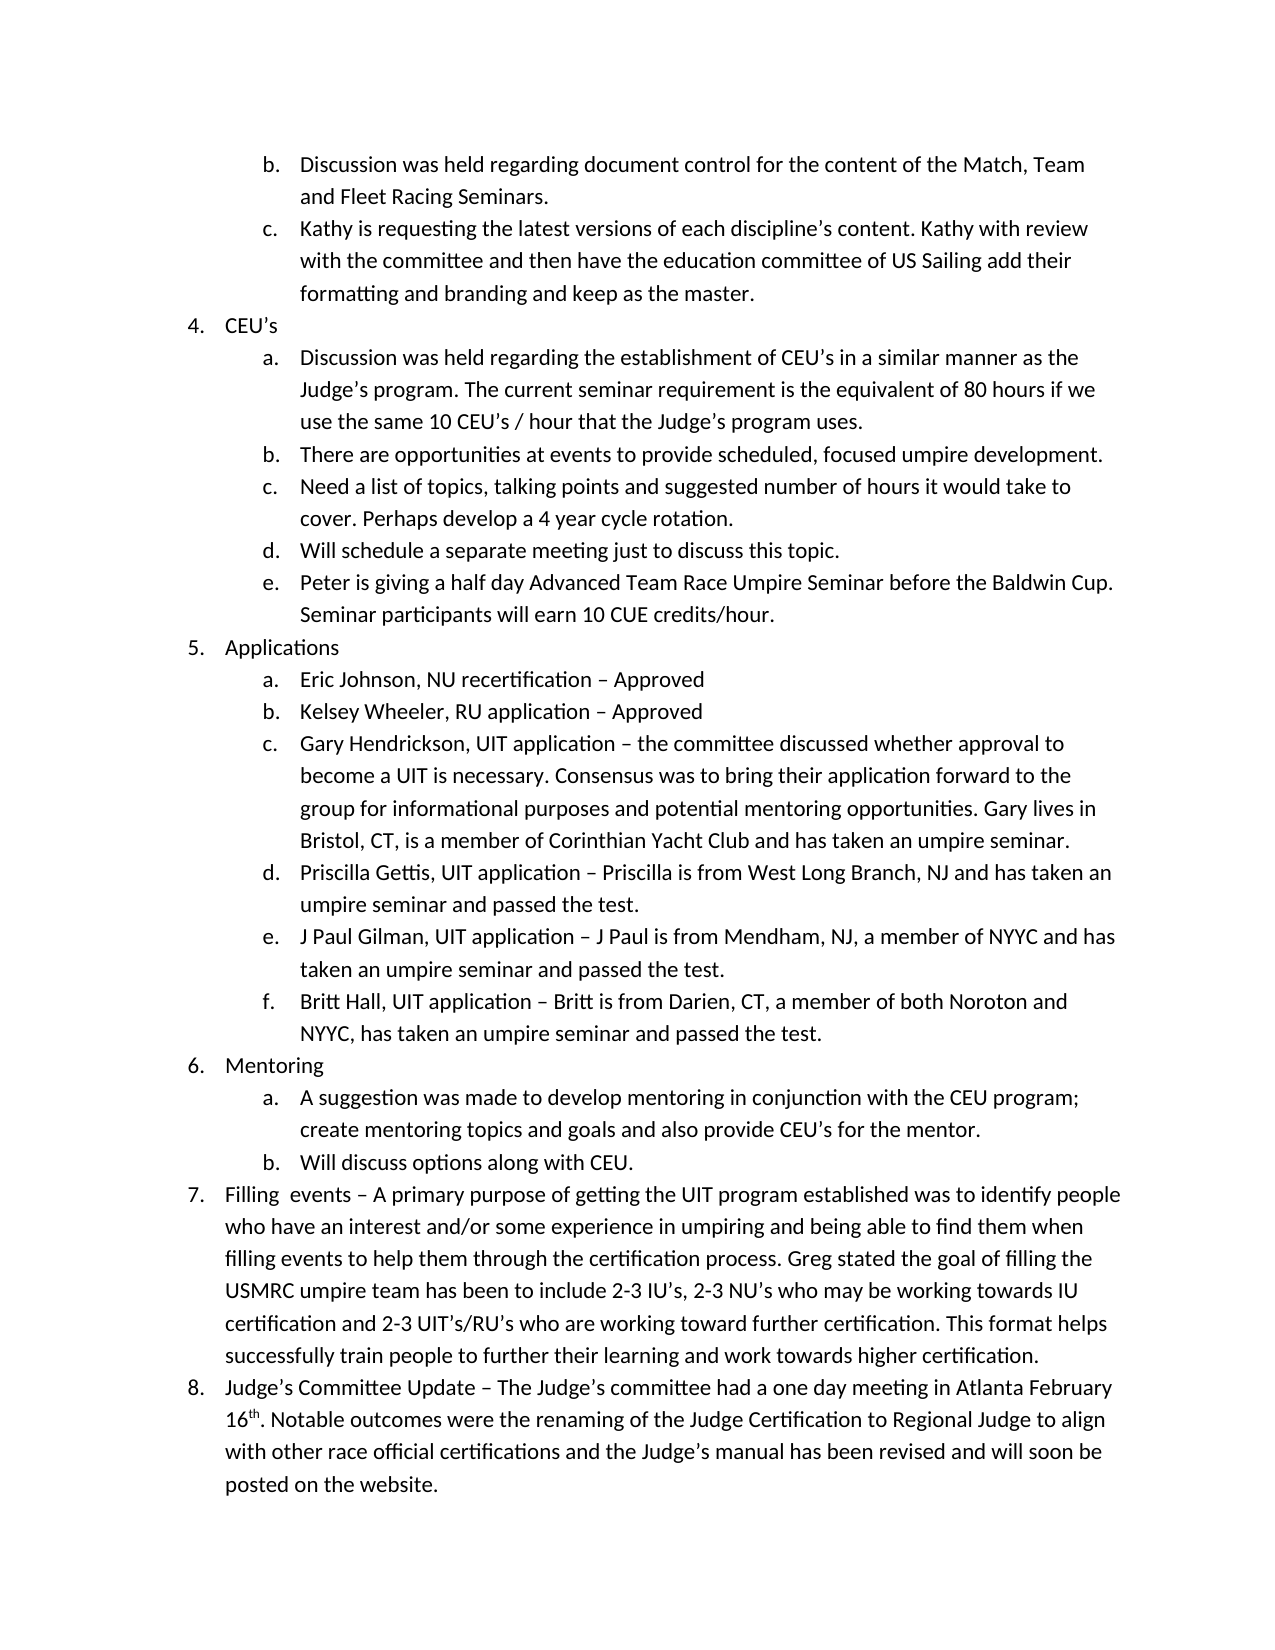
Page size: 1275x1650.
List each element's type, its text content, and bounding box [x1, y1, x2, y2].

list Britt Hall, UIT application – Britt is from Darien, CT, a member of both Noroton and NYYC, has taken an umpire seminar and passed the test. [262, 987, 1125, 1047]
list Filling events – A primary purpose of getting the UIT program established was to identify people who have an interest and/or some experience in umpiring and being able to find them when filling events to help them through the certification process. Greg stated the goal of filling the USMRC umpire team has been to include 2-3 IU’s, 2-3 NU’s who may be working towards IU certification and 2-3 UIT’s/RU’s who are working toward further certification. This format helps successfully train people to further their learning and work towards higher certification. [187, 1180, 1125, 1369]
list Need a list of topics, talking points and suggested number of hours it would take to cover. Perhaps develop a 4 year cycle rotation. [262, 472, 1125, 532]
list Mentoring [187, 1051, 1125, 1079]
list Judge’s Committee Update – The Judge’s committee had a one day meeting in Atlanta February 16th. Notable outcomes were the renaming of the Judge Certification to Regional Judge to align with other race official certifications and the Judge’s manual has been revised and will soon be posted on the website. [187, 1373, 1125, 1498]
list Will schedule a separate meeting just to discuss this topic. [262, 536, 1125, 564]
list Eric Johnson, NU recertification – Approved [262, 665, 1125, 693]
list Applications [187, 633, 1125, 661]
list Kathy is requesting the latest versions of each discipline’s content. Kathy with review with the committee and then have the education committee of US Sailing add their formatting and branding and keep as the master. [262, 214, 1125, 307]
list A suggestion was made to develop mentoring in conjunction with the CEU program; create mentoring topics and goals and also provide CEU’s for the mentor. [262, 1083, 1125, 1144]
list Kelsey Wheeler, RU application – Approved [262, 697, 1125, 725]
list Peter is giving a half day Advanced Team Race Umpire Seminar before the Baldwin Cup. Seminar participants will earn 10 CUE credits/hour. [262, 568, 1125, 629]
list Priscilla Gettis, UIT application – Priscilla is from West Long Branch, NJ and has taken an umpire seminar and passed the test. [262, 858, 1125, 918]
list Discussion was held regarding document control for the content of the Match, Team and Fleet Racing Seminars. [262, 150, 1125, 210]
list J Paul Gilman, UIT application – J Paul is from Mendham, NJ, a member of NYYC and has taken an umpire seminar and passed the test. [262, 922, 1125, 983]
list CEU’s [187, 311, 1125, 339]
list Discussion was held regarding the establishment of CEU’s in a similar manner as the Judge’s program. The current seminar requirement is the equivalent of 80 hours if we use the same 10 CEU’s / hour that the Judge’s program uses. [262, 343, 1125, 436]
list Gary Hendrickson, UIT application – the committee discussed whether approval to become a UIT is necessary. Consensus was to bring their application forward to the group for informational purposes and potential mentoring opportunities. Gary lives in Bristol, CT, is a member of Corinthian Yacht Club and has taken an umpire seminar. [262, 729, 1125, 854]
list Will discuss options along with CEU. [262, 1148, 1125, 1176]
list There are opportunities at events to provide scheduled, focused umpire development. [262, 440, 1125, 468]
